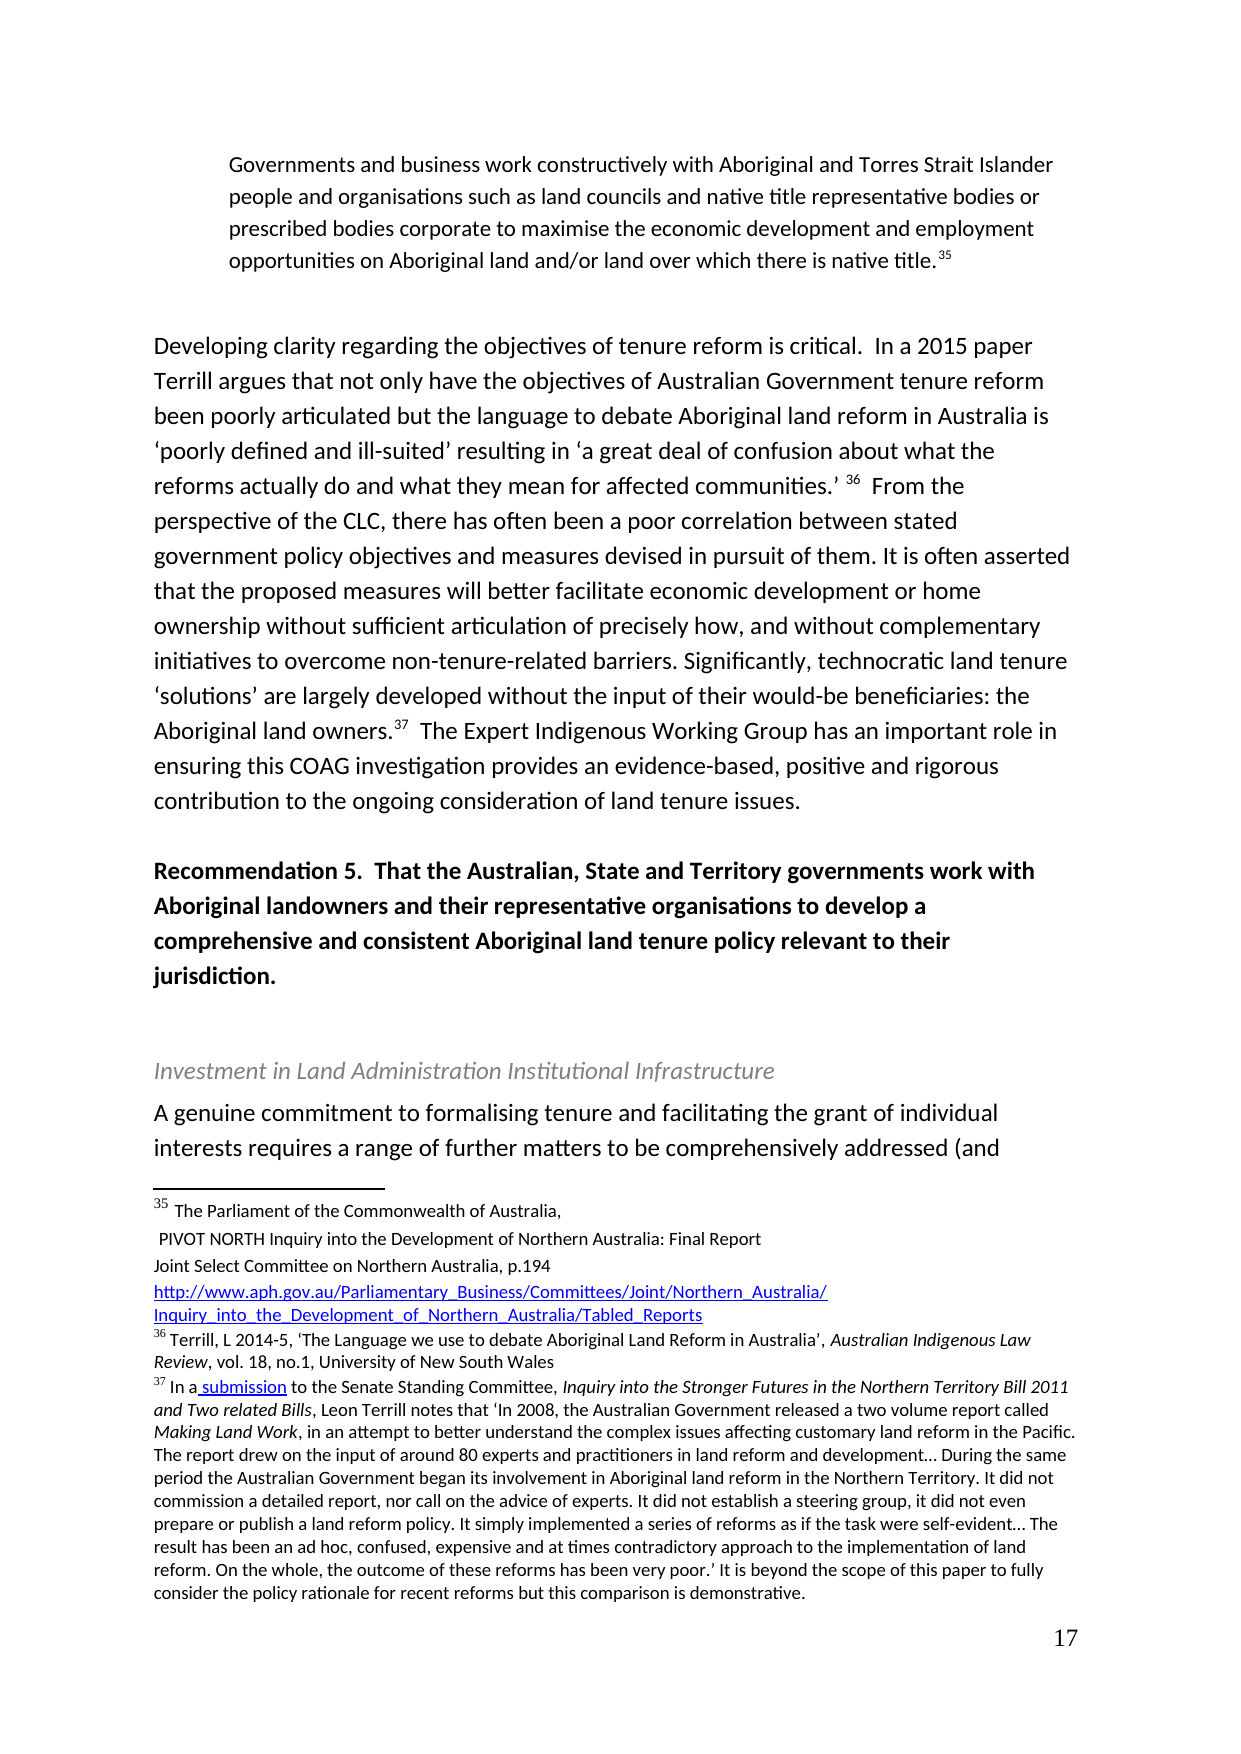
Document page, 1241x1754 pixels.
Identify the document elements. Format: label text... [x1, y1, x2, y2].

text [228, 150, 1078, 274]
text Developing clarity regarding the objectives of tenure reform is critical. In a 2015 paper Terrill argues that not only have the objectives of Australian Government tenure reform been poorly articulated but the language to debate Aboriginal land reform in Australia is ‘poorly defined and ill-suited’ resulting in ‘a great deal of confusion about what the reforms actually do and what they mean for affected communities.’ From the perspective of the CLC, there has often been a poor correlation between stated government policy objectives and measures devised in pursuit of them. It is often asserted that the proposed measures will better facilitate economic development or home ownership without sufficient articulation of precisely how, and without complementary initiatives to overcome non-tenure-related barriers. Significantly, technocratic land tenure ‘solutions’ are largely developed without the input of their would-be beneficiaries: the Aboriginal land owners. The Expert Indigenous Working Group has an important role in ensuring this COAG investigation provides an evidence-based, positive and rigorous contribution to the ongoing consideration of land tenure issues. [153, 330, 1078, 816]
text A genuine commitment to formalising tenure and facilitating the grant of individual interests requires a range of further matters to be comprehensively addressed (and funded). These include what the World Bank refers to as the ‘institutional infrastructure’ necessary to underpin the recognition of formal leasehold interests: [153, 1097, 1078, 1162]
text Recommendation 5. That the Australian, State and Territory governments work with Aboriginal landowners and their representative organisations to develop a comprehensive and consistent Aboriginal land tenure policy relevant to their jurisdiction. [153, 855, 1078, 991]
subtitle Investment in Land Administration Institutional Infrastructure [153, 1055, 1078, 1086]
